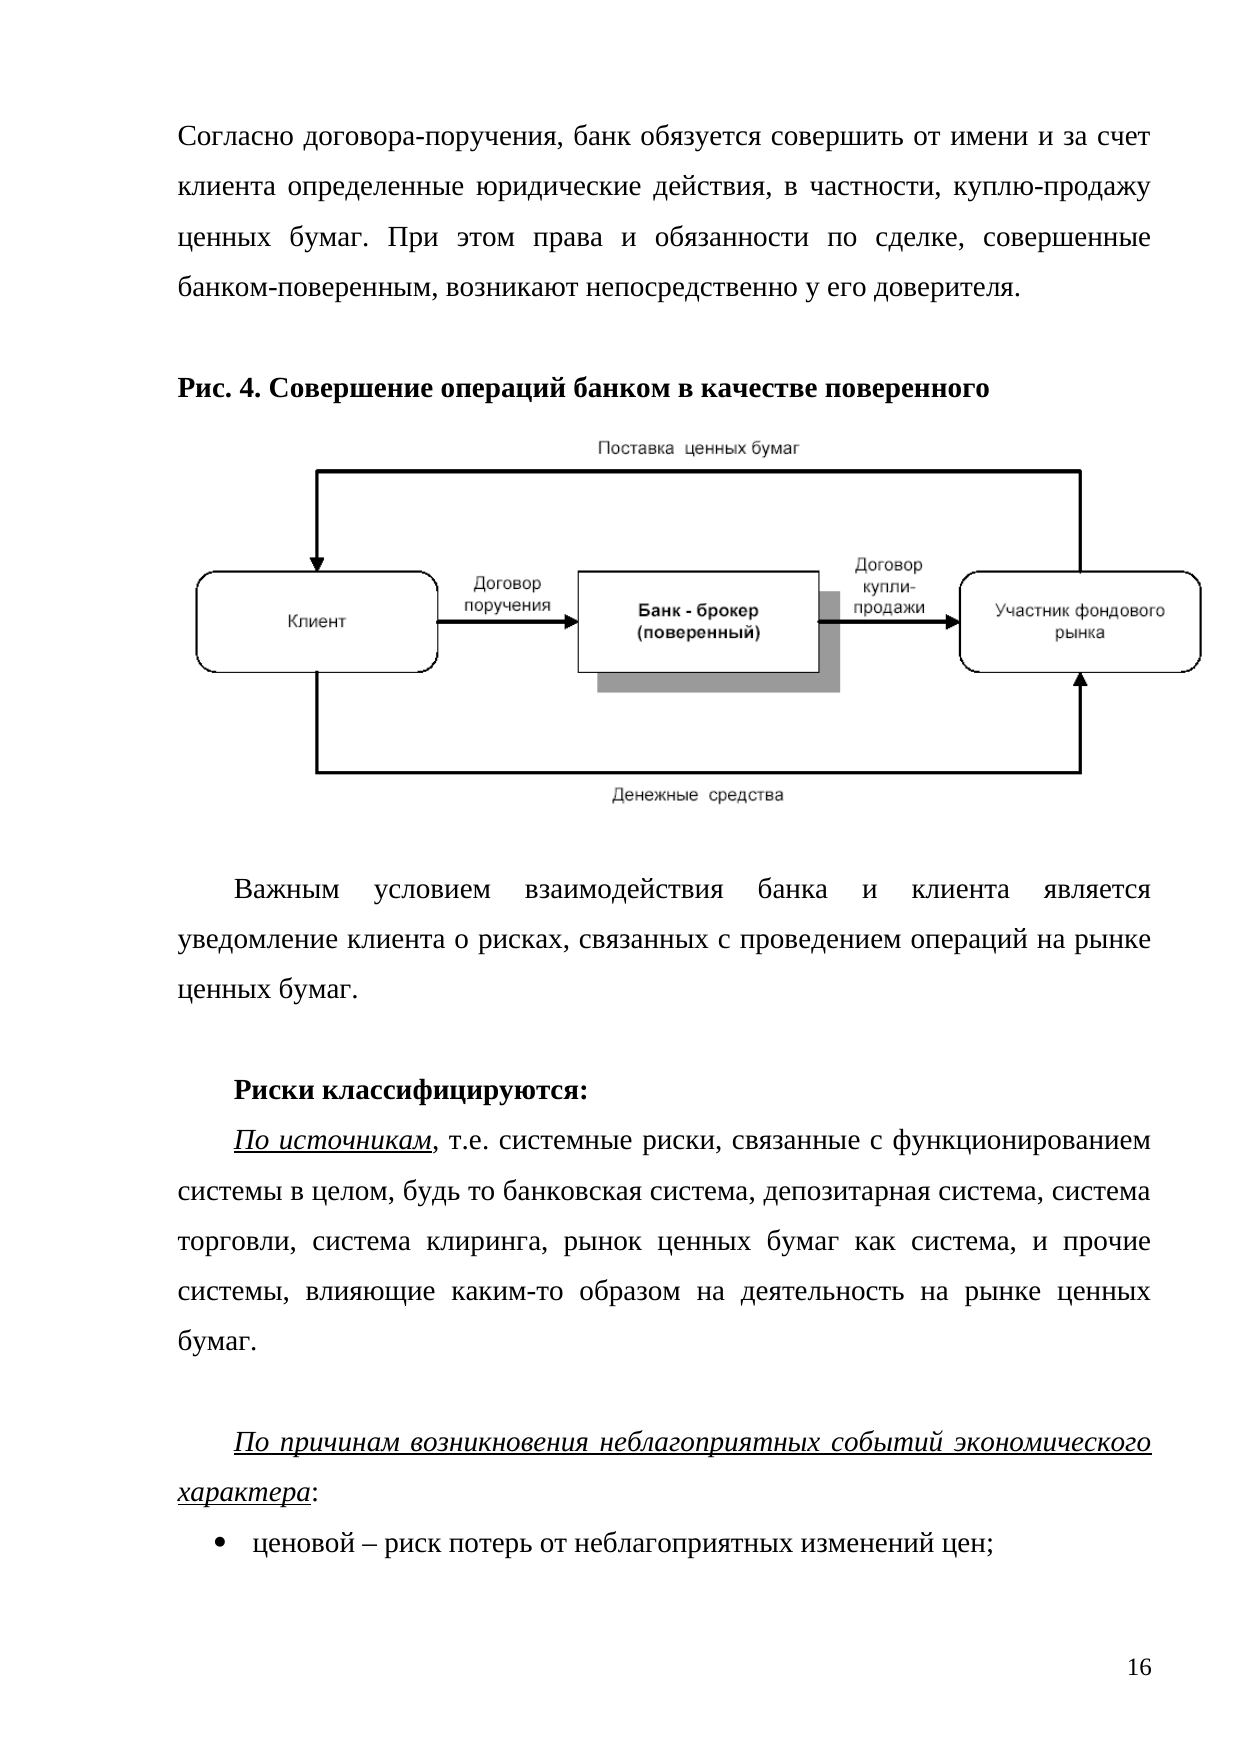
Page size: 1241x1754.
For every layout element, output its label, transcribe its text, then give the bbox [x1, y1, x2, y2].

text Важным условием взаимодействия банка и клиента является уведомление клиента о рисках, связанных с проведением операций на рынке ценных бумаг. [177, 871, 1152, 1005]
text Риски классифицируются: [177, 1072, 1152, 1106]
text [177, 118, 1152, 303]
picture [177, 419, 1217, 806]
text По источникам, т.е. системные риски, связанные с функционированием системы в целом, будь то банковская система, депозитарная система, система торговли, система клиринга, рынок ценных бумаг как система, и прочие системы, влияющие каким-то образом на деятельность на рынке ценных бумаг. [177, 1122, 1152, 1357]
text По причинам возникновения неблагоприятных событий экономического характера: [177, 1424, 1152, 1508]
text Рис. 4. Совершение операций банком в качестве поверенного [177, 370, 1152, 403]
list ценовой – риск потерь от неблагоприятных изменений цен; [215, 1525, 1152, 1558]
